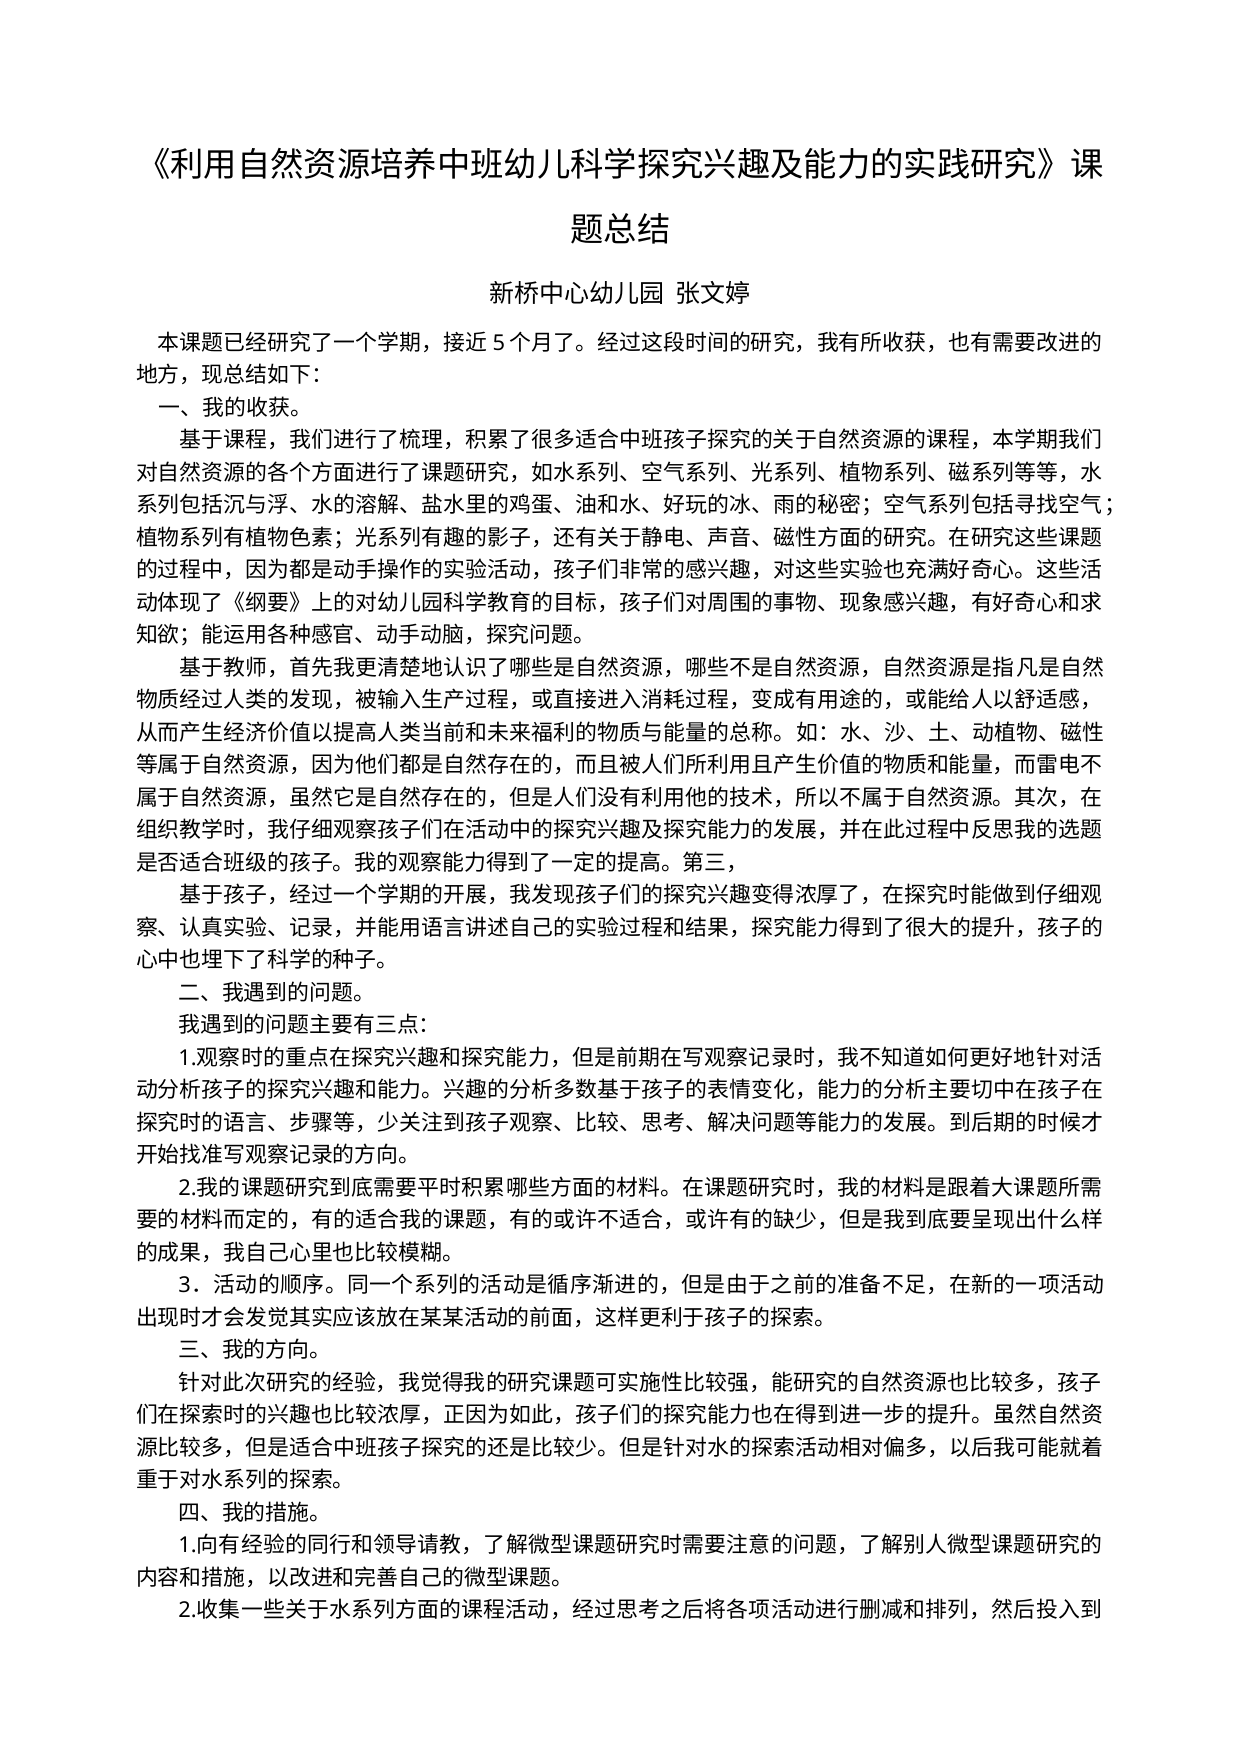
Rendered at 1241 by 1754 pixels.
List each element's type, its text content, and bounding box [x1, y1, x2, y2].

text 三、我的方向。 [136, 1332, 1104, 1364]
text 《利用自然资源培养中班幼儿科学探究兴趣及能力的实践研究》课题总结 [136, 129, 1104, 259]
text 新桥中心幼儿园 张文婷 [136, 259, 1104, 324]
text 二、我遇到的问题。 [136, 974, 1104, 1007]
text 我遇到的问题主要有三点： [136, 1007, 1104, 1039]
text 基于孩子，经过一个学期的开展，我发现孩子们的探究兴趣变得浓厚了，在探究时能做到仔细观察、认真实验、记录，并能用语言讲述自己的实验过程和结果，探究能力得到了很大的提升，孩子的心中也埋下了科学的种子。 [136, 877, 1104, 974]
text 针对此次研究的经验，我觉得我的研究课题可实施性比较强，能研究的自然资源也比较多，孩子们在探索时的兴趣也比较浓厚，正因为如此，孩子们的探究能力也在得到进一步的提升。虽然自然资源比较多，但是适合中班孩子探究的还是比较少。但是针对水的探索活动相对偏多，以后我可能就着重于对水系列的探索。 [136, 1364, 1104, 1494]
text 3．活动的顺序。同一个系列的活动是循序渐进的，但是由于之前的准备不足，在新的一项活动出现时才会发觉其实应该放在某某活动的前面，这样更利于孩子的探索。 [136, 1267, 1104, 1332]
text 一、我的收获。 [136, 389, 1104, 422]
text 本课题已经研究了一个学期，接近5个月了。经过这段时间的研究，我有所收获，也有需要改进的地方，现总结如下： [136, 324, 1104, 389]
text 1.观察时的重点在探究兴趣和探究能力，但是前期在写观察记录时，我不知道如何更好地针对活动分析孩子的探究兴趣和能力。兴趣的分析多数基于孩子的表情变化，能力的分析主要切中在孩子在探究时的语言、步骤等，少关注到孩子观察、比较、思考、解决问题等能力的发展。到后期的时候才开始找准写观察记录的方向。 [136, 1039, 1104, 1169]
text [136, 1592, 1104, 1624]
text 四、我的措施。 [136, 1494, 1104, 1527]
text 基于课程，我们进行了梳理，积累了很多适合中班孩子探究的关于自然资源的课程，本学期我们对自然资源的各个方面进行了课题研究，如水系列、空气系列、光系列、植物系列、磁系列等等，水系列包括沉与浮、水的溶解、盐水里的鸡蛋、油和水、好玩的冰、雨的秘密；空气系列包括寻找空气；植物系列有植物色素；光系列有趣的影子，还有关于静电、声音、磁性方面的研究。在研究这些课题的过程中，因为都是动手操作的实验活动，孩子们非常的感兴趣，对这些实验也充满好奇心。这些活动体现了《纲要》上的对幼儿园科学教育的目标，孩子们对周围的事物、现象感兴趣，有好奇心和求知欲；能运用各种感官、动手动脑，探究问题。 [136, 422, 1104, 649]
text 1.向有经验的同行和领导请教，了解微型课题研究时需要注意的问题，了解别人微型课题研究的内容和措施，以改进和完善自己的微型课题。 [136, 1527, 1104, 1592]
text 基于教师，首先我更清楚地认识了哪些是自然资源，哪些不是自然资源，自然资源是指凡是自然物质经过人类的发现，被输入生产过程，或直接进入消耗过程，变成有用途的，或能给人以舒适感，从而产生经济价值以提高人类当前和未来福利的物质与能量的总称。如：水、沙、土、动植物、磁性等属于自然资源，因为他们都是自然存在的，而且被人们所利用且产生价值的物质和能量，而雷电不属于自然资源，虽然它是自然存在的，但是人们没有利用他的技术，所以不属于自然资源。其次，在组织教学时，我仔细观察孩子们在活动中的探究兴趣及探究能力的发展，并在此过程中反思我的选题是否适合班级的孩子。我的观察能力得到了一定的提高。第三， [136, 649, 1104, 877]
text 2.我的课题研究到底需要平时积累哪些方面的材料。在课题研究时，我的材料是跟着大课题所需要的材料而定的，有的适合我的课题，有的或许不适合，或许有的缺少，但是我到底要呈现出什么样的成果，我自己心里也比较模糊。 [136, 1169, 1104, 1267]
